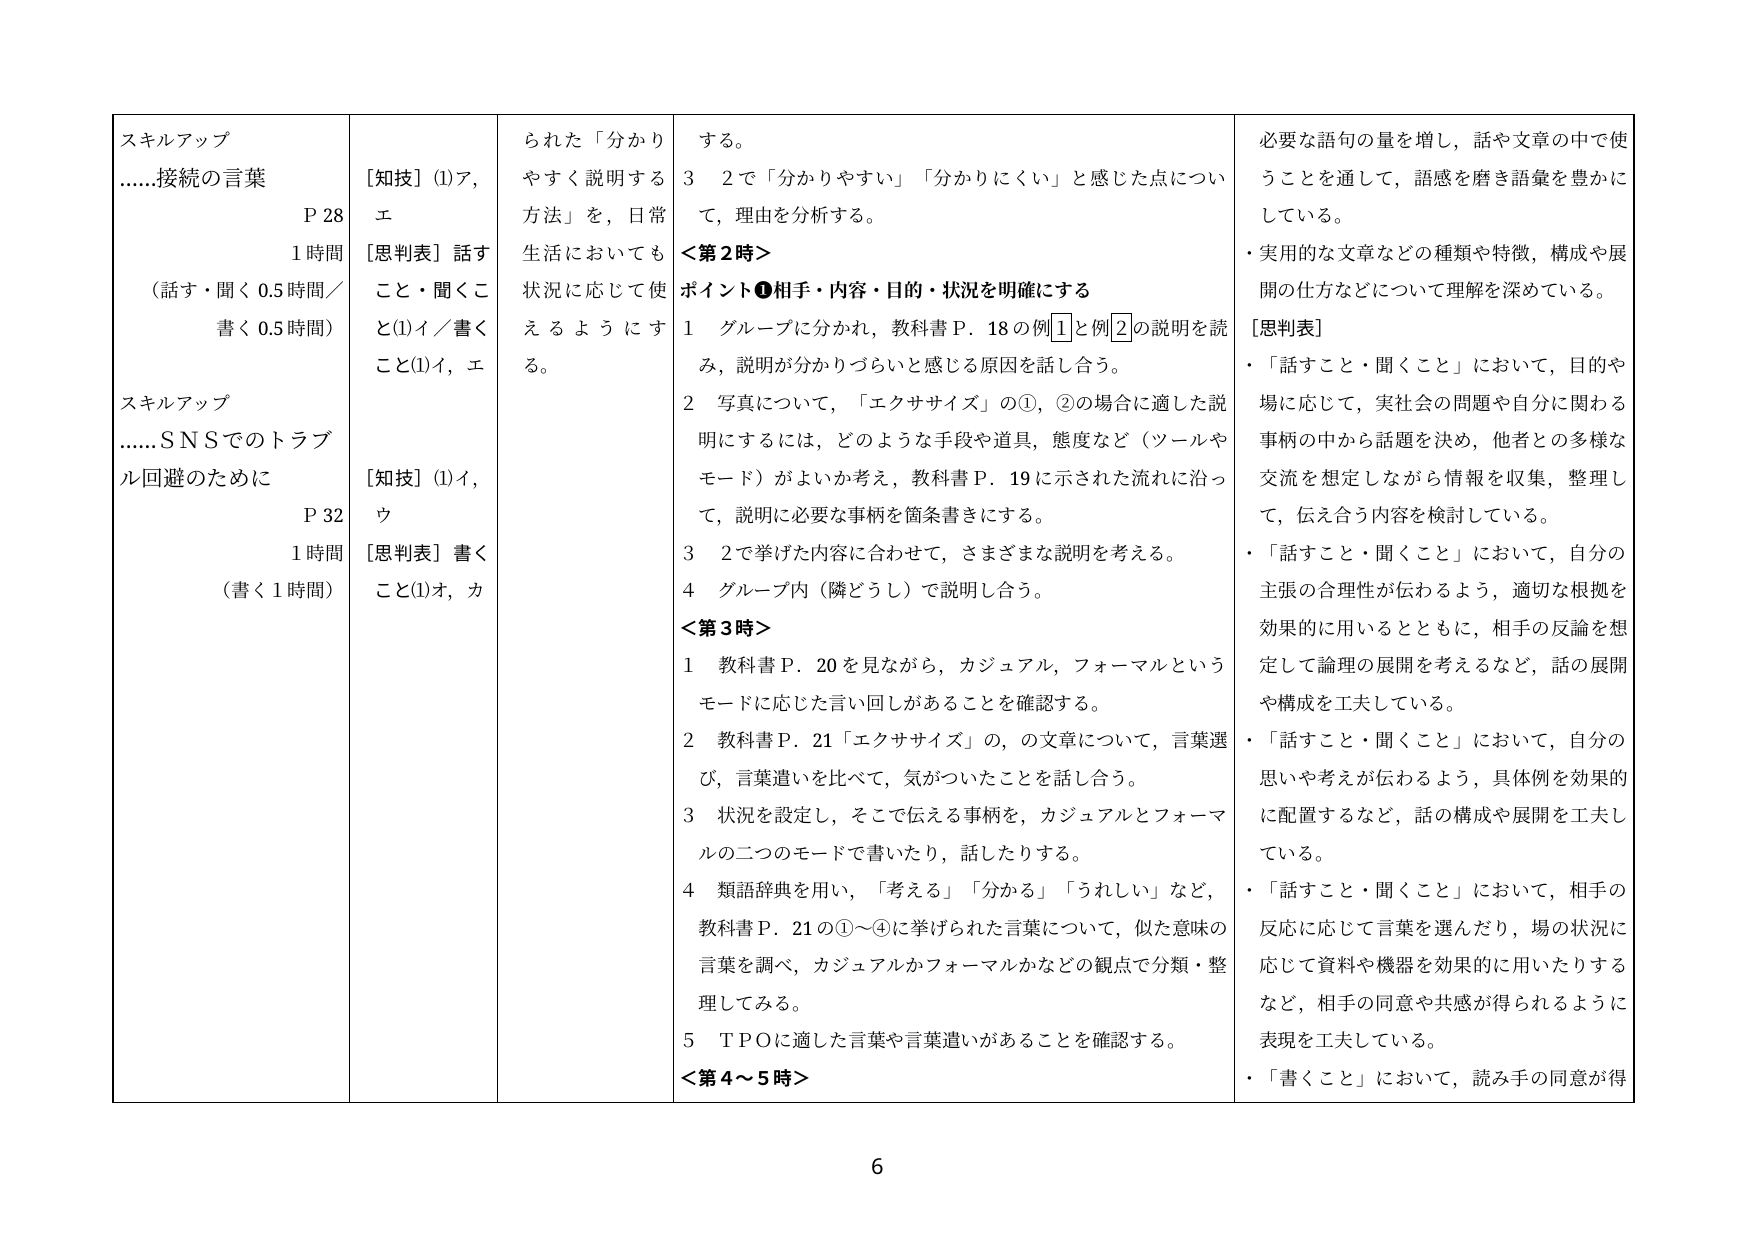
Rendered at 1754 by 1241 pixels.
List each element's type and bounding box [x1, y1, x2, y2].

table_cell [1235, 115, 1633, 1102]
table_cell [350, 115, 497, 1102]
table_cell [114, 115, 349, 1102]
table_cell [498, 115, 673, 1102]
table_cell [674, 115, 1234, 1102]
